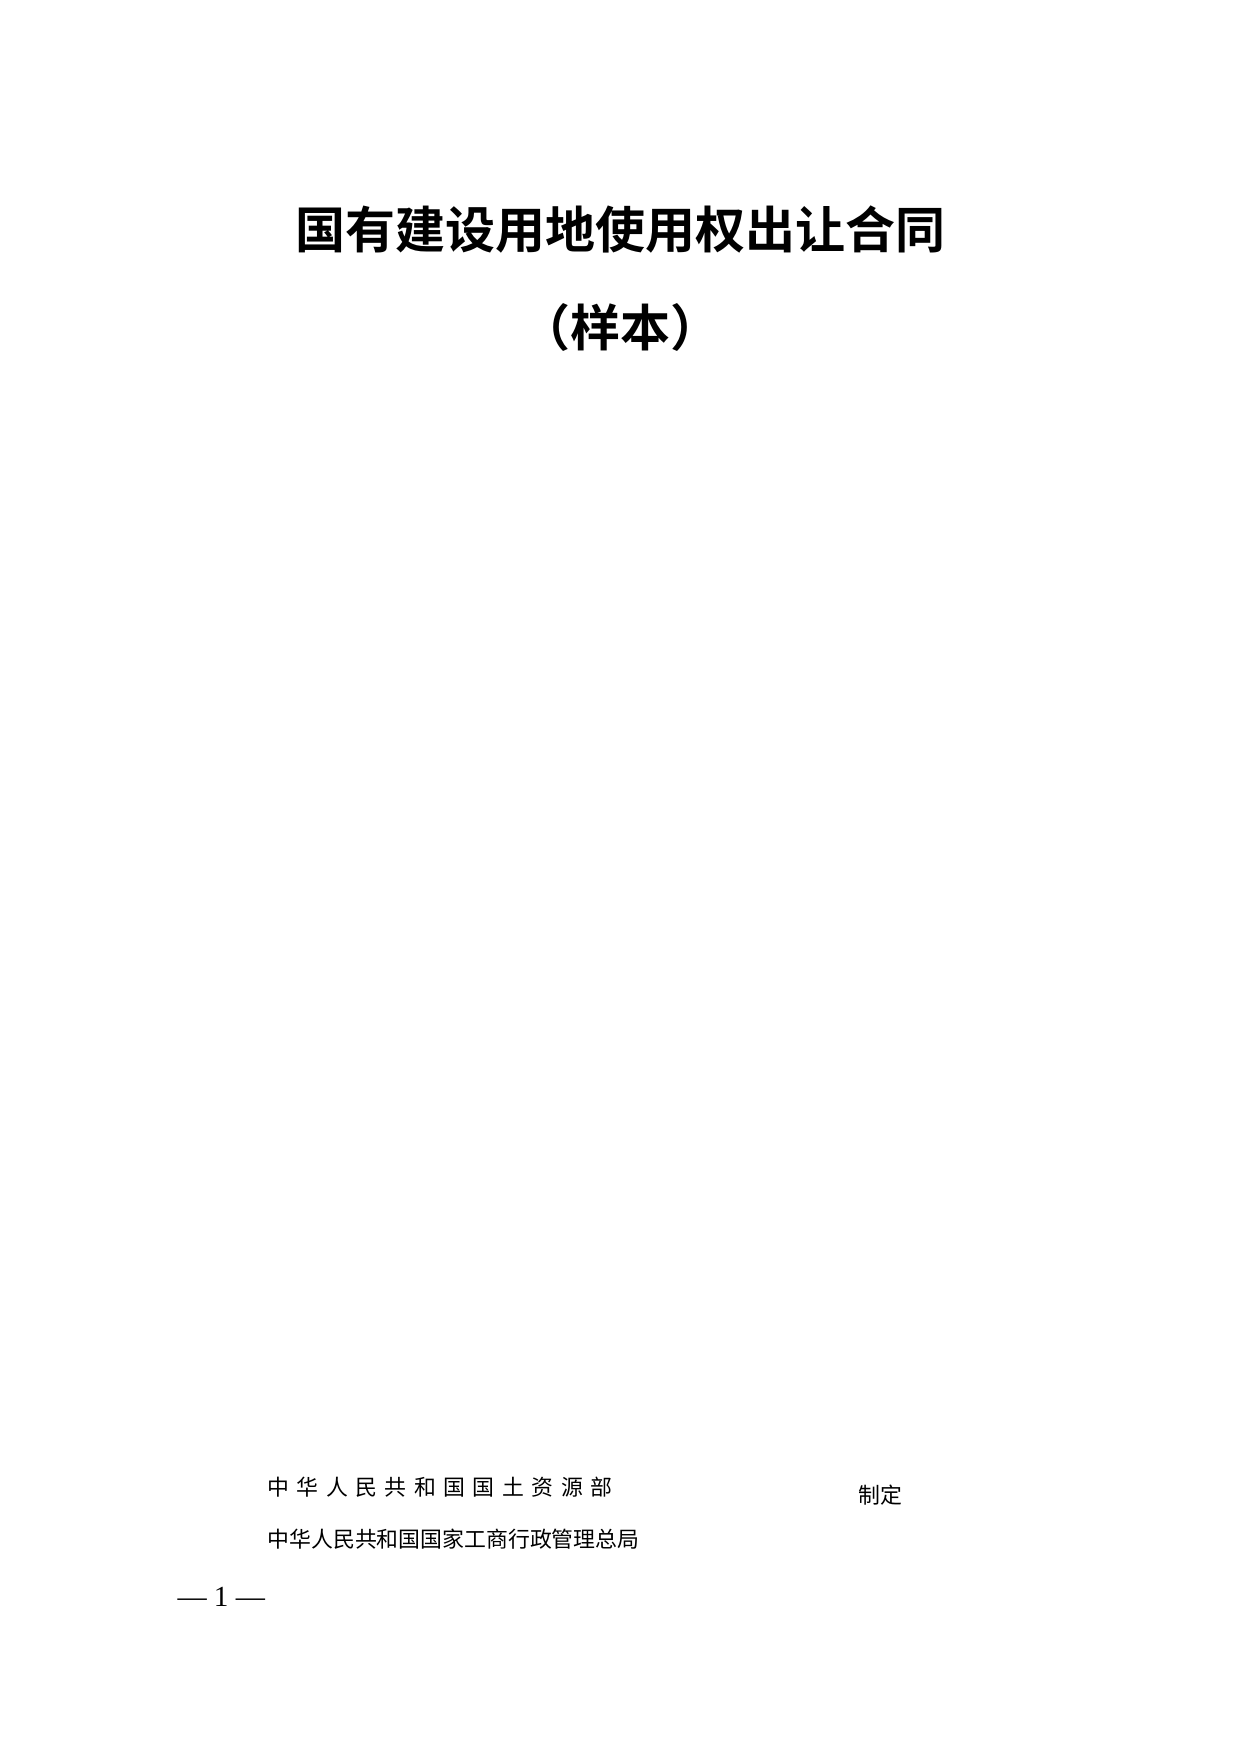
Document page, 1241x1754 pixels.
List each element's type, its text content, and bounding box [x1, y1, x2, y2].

text （样本） [177, 276, 1063, 373]
text 国有建设用地使用权出让合同 [177, 178, 1063, 276]
